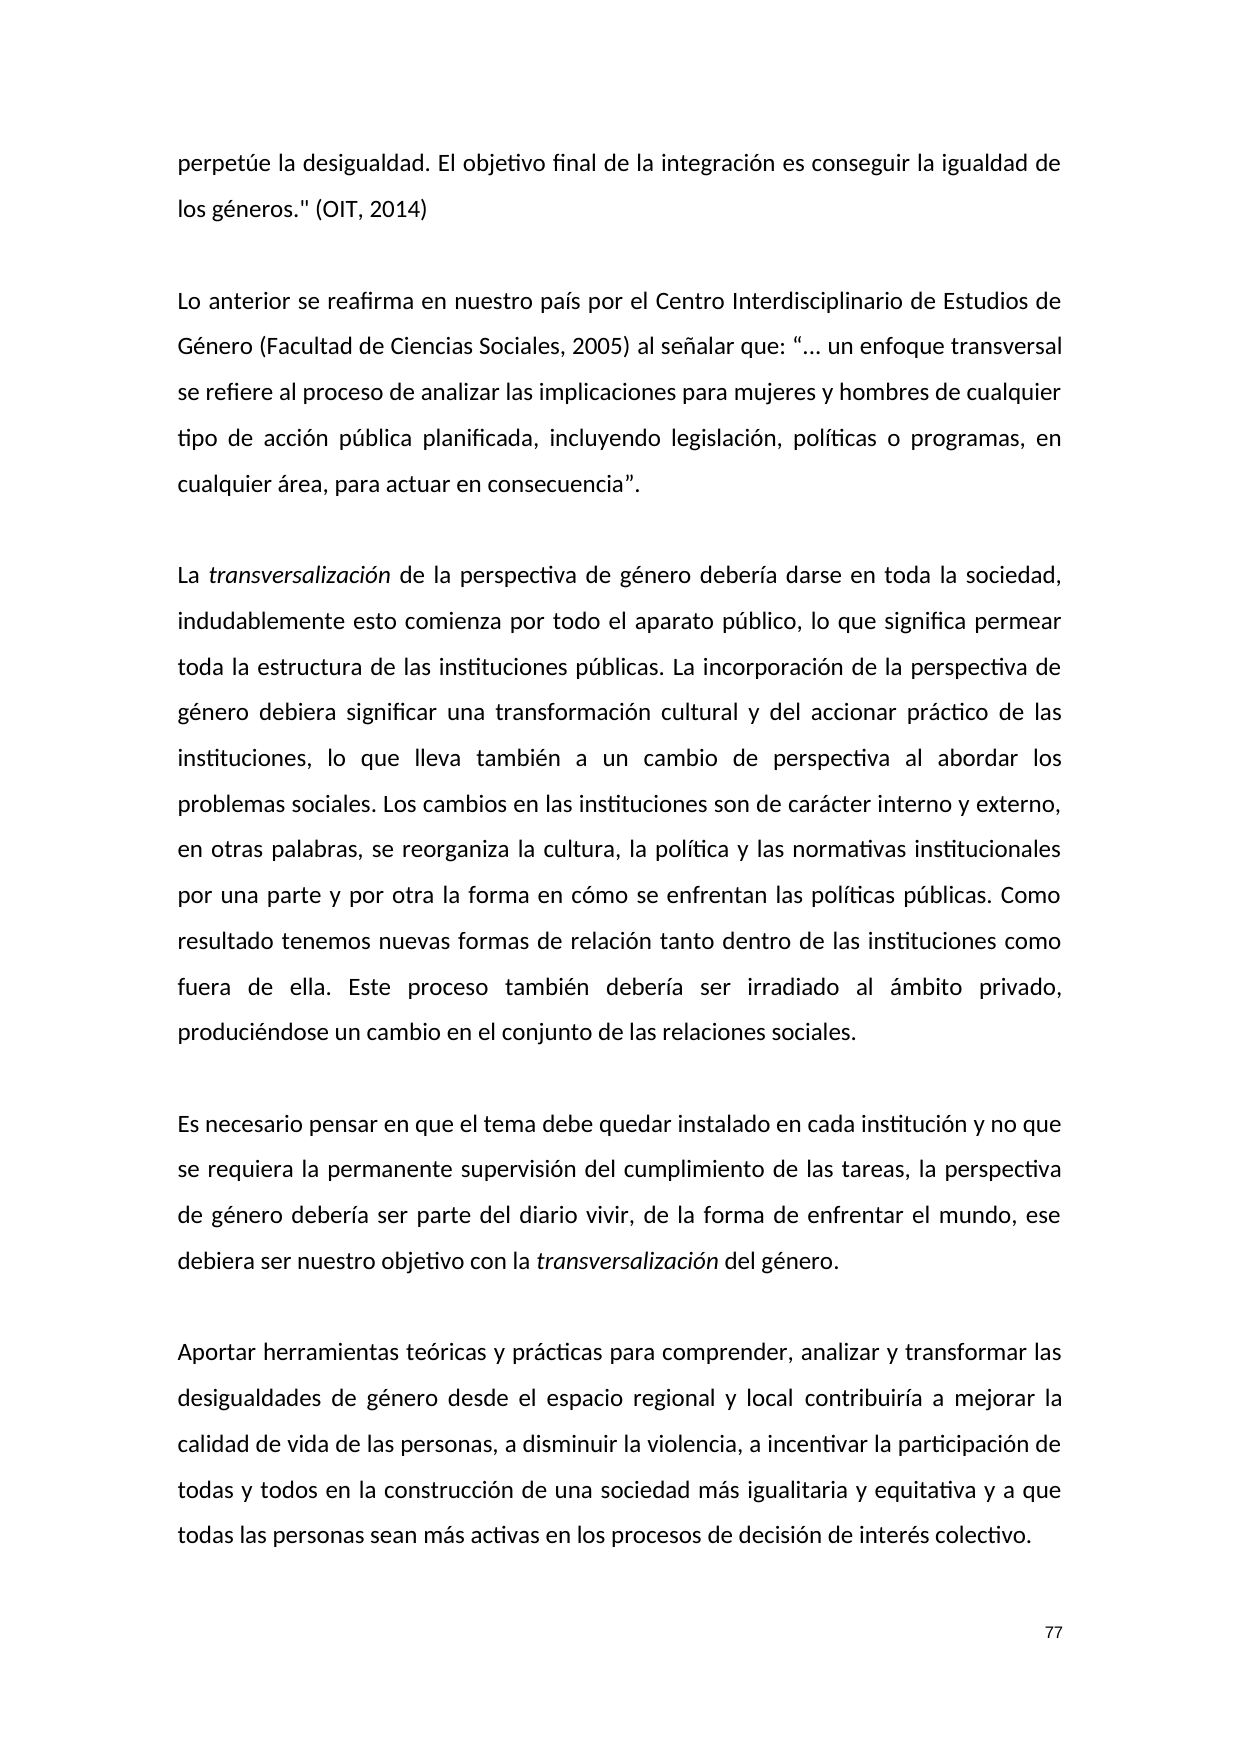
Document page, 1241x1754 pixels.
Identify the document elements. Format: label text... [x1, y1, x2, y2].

text La transversalización de la perspectiva de género debería darse en toda la sociedad, indudablemente esto comienza por todo el aparato público, lo que significa permear toda la estructura de las instituciones públicas. La incorporación de la perspectiva de género debiera significar una transformación cultural y del accionar práctico de las instituciones, lo que lleva también a un cambio de perspectiva al abordar los problemas sociales. Los cambios en las instituciones son de carácter interno y externo, en otras palabras, se reorganiza la cultura, la política y las normativas institucionales por una parte y por otra la forma en cómo se enfrentan las políticas públicas. Como resultado tenemos nuevas formas de relación tanto dentro de las instituciones como fuera de ella. Este proceso también debería ser irradiado al ámbito privado, produciéndose un cambio en el conjunto de las relaciones sociales. [177, 559, 1063, 1047]
text Es necesario pensar en que el tema debe quedar instalado en cada institución y no que se requiera la permanente supervisión del cumplimiento de las tareas, la perspectiva de género debería ser parte del diario vivir, de la forma de enfrentar el mundo, ese debiera ser nuestro objetivo con la transversalización del género. [177, 1108, 1063, 1276]
text Aportar herramientas teóricas y prácticas para comprender, analizar y transformar las desigualdades de género desde el espacio regional y local contribuiría a mejorar la calidad de vida de las personas, a disminuir la violencia, a incentivar la participación de todas y todos en la construcción de una sociedad más igualitaria y equitativa y a que todas las personas sean más activas en los procesos de decisión de interés colectivo. [177, 1337, 1063, 1550]
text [177, 148, 1063, 224]
text Lo anterior se reafirma en nuestro país por el Centro Interdisciplinario de Estudios de Género al señalar que: “... un enfoque transversal se refiere al proceso de analizar las implicaciones para mujeres y hombres de cualquier tipo de acción pública planificada, incluyendo legislación, políticas o programas, en cualquier área, para actuar en consecuencia”. [177, 285, 1063, 498]
